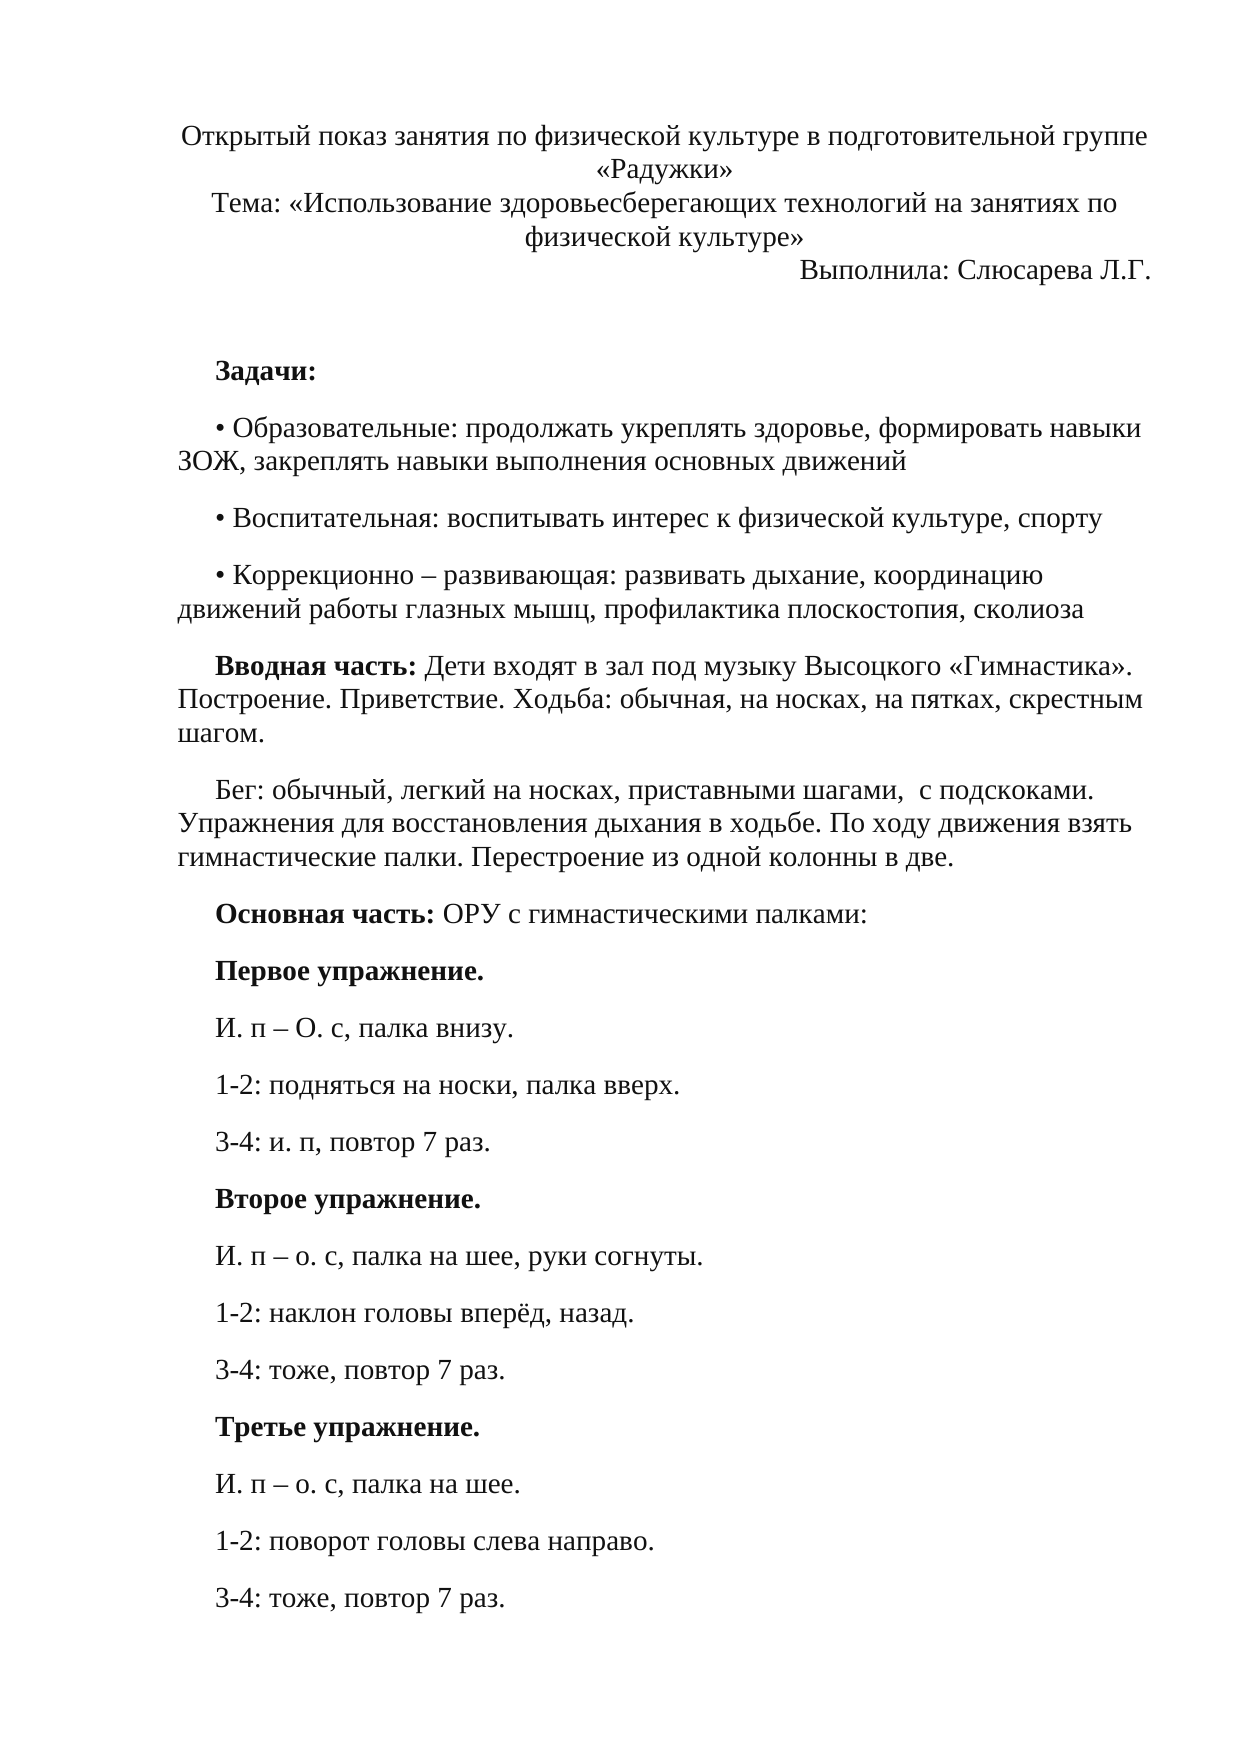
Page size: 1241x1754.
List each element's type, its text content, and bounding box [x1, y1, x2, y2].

text Второе упражнение. [177, 1181, 1152, 1214]
text Вводная часть: Дети входят в зал под музыку Высоцкого «Гимнастика». Построение. Приветствие. Ходьба: обычная, на носках, на пятках, скрестным шагом. [177, 648, 1152, 748]
text • Коррекционно – развивающая: развивать дыхание, координацию движений работы глазных мышц, профилактика плоскостопия, сколиоза [177, 557, 1152, 624]
text 3-4: тоже, повтор 7 раз. [177, 1352, 1152, 1385]
text 1-2: подняться на носки, палка вверх. [177, 1067, 1152, 1101]
text Задачи: [177, 353, 1152, 386]
text И. п – о. с, палка на шее. [177, 1466, 1152, 1499]
text 1-2: наклон головы вперёд, назад. [177, 1295, 1152, 1328]
text 1-2: поворот головы слева направо. [177, 1523, 1152, 1556]
text • Образовательные: продолжать укреплять здоровье, формировать навыки ЗОЖ, закреплять навыки выполнения основных движений [177, 410, 1152, 477]
text Выполнила: Слюсарева Л.Г. [177, 252, 1152, 286]
text • Воспитательная: воспитывать интерес к физической культуре, спорту [177, 500, 1152, 534]
text Первое упражнение. [177, 953, 1152, 987]
text 3-4: тоже, повтор 7 раз. [177, 1580, 1152, 1613]
text И. п – о. с, палка на шее, руки согнуты. [177, 1238, 1152, 1271]
text Основная часть: ОРУ с гимнастическими палками: [177, 896, 1152, 929]
text И. п – О. с, палка внизу. [177, 1010, 1152, 1043]
text Третье упражнение. [177, 1409, 1152, 1442]
text Бег: обычный, легкий на носках, приставными шагами, с подскоками. Упражнения для восстановления дыхания в ходьбе. По ходу движения взять гимнастические палки. Перестроение из одной колонны в две. [177, 772, 1152, 873]
text 3-4: и. п, повтор 7 раз. [177, 1124, 1152, 1157]
text Открытый показ занятия по физической культуре в подготовительной группе «Радужки» Тема: «Использование здоровьесберегающих технологий на занятиях по физической культуре» [177, 118, 1152, 252]
